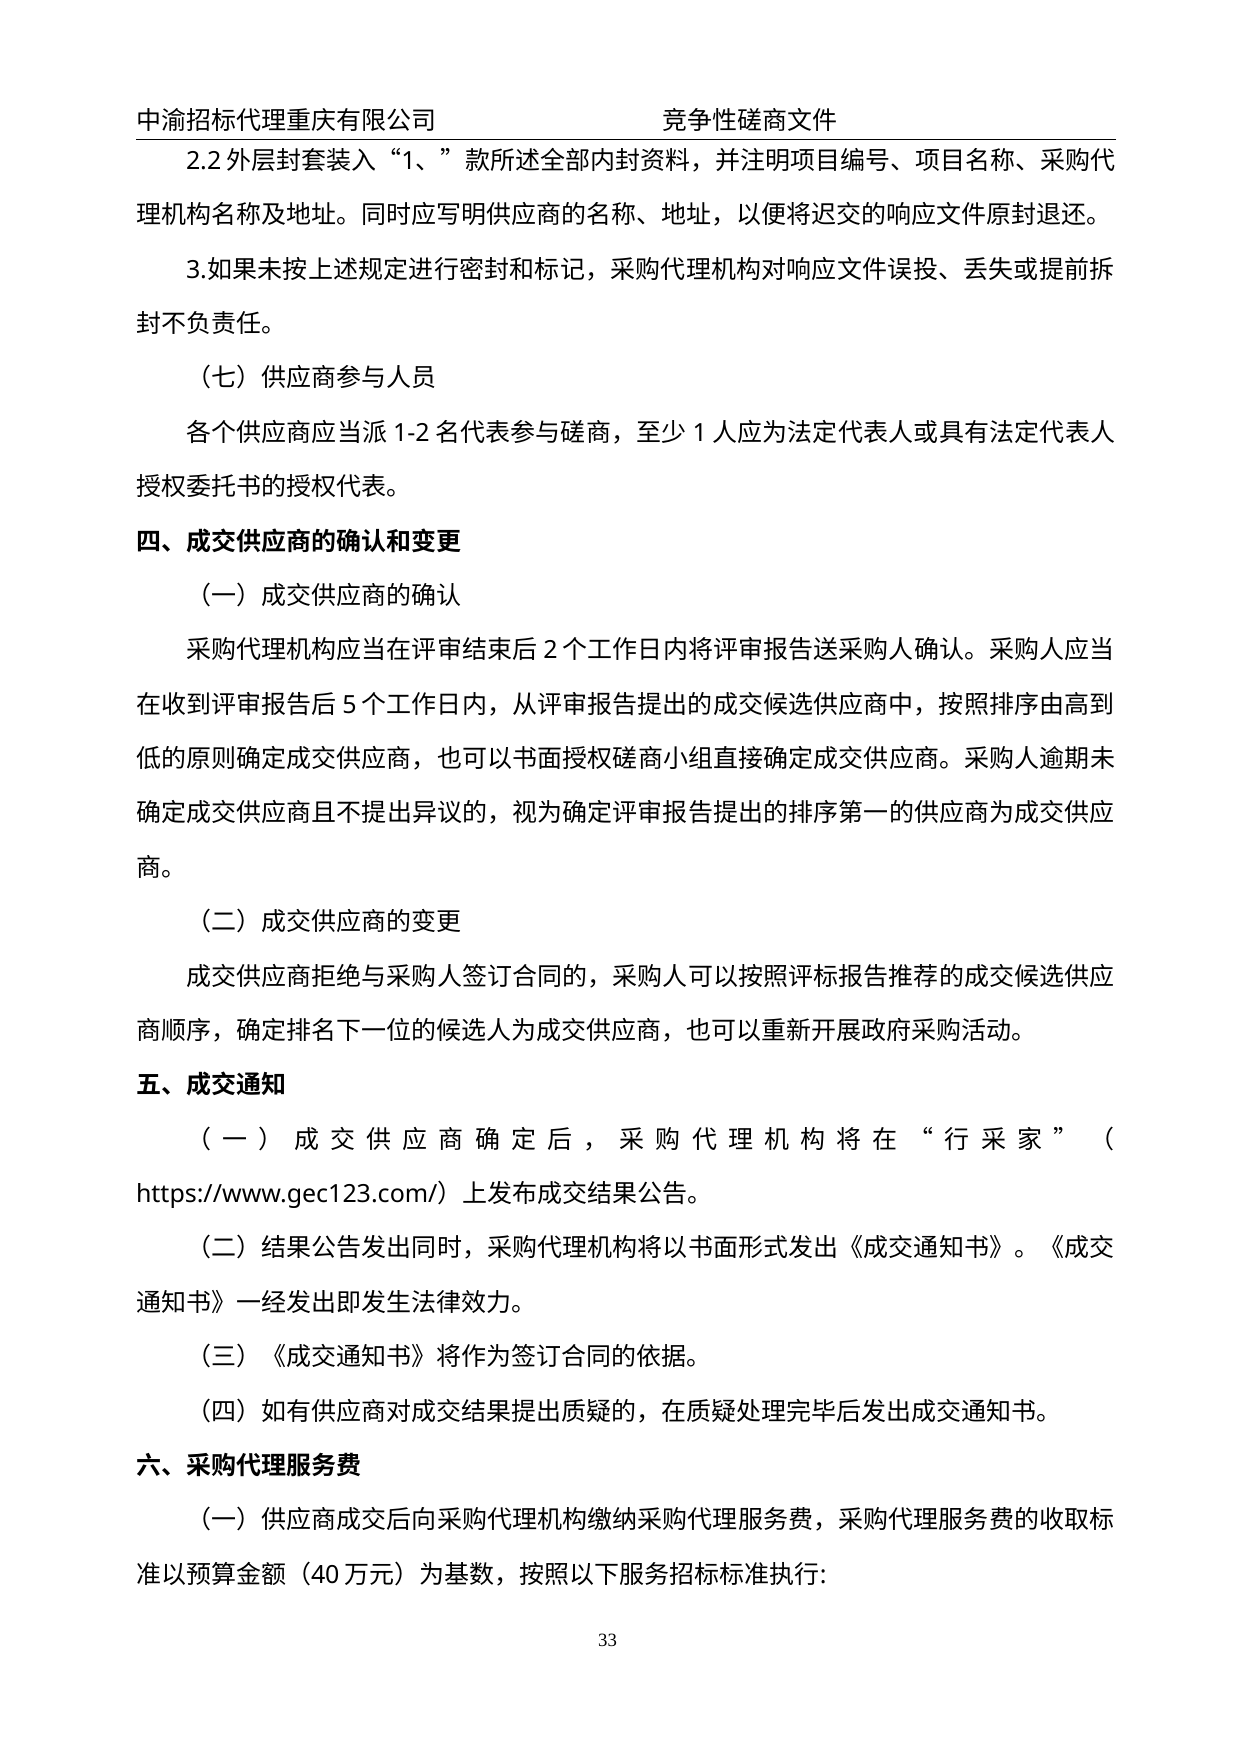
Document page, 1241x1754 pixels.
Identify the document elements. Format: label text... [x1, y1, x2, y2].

text （一）供应商成交后向采购代理机构缴纳采购代理服务费，采购代理服务费的收取标准以预算金额（40万元）为基数，按照以下服务招标标准执行: [136, 1500, 1116, 1590]
subtitle 五、成交通知 [136, 1065, 1116, 1101]
text 3.如果未按上述规定进行密封和标记，采购代理机构对响应文件误投、丢失或提前拆封不负责任。 [136, 249, 1116, 340]
text （一）成交供应商的确认 [136, 575, 1116, 612]
text （二）结果公告发出同时，采购代理机构将以书面形式发出《成交通知书》。《成交通知书》一经发出即发生法律效力。 [136, 1228, 1116, 1318]
text （二）成交供应商的变更 [136, 902, 1116, 938]
subtitle 四、成交供应商的确认和变更 [136, 521, 1116, 557]
text （四）如有供应商对成交结果提出质疑的，在质疑处理完毕后发出成交通知书。 [136, 1391, 1116, 1427]
text 各个供应商应当派1-2名代表参与磋商，至少1人应为法定代表人或具有法定代表人授权委托书的授权代表。 [136, 412, 1116, 503]
text （三）《成交通知书》将作为签订合同的依据。 [136, 1337, 1116, 1373]
subtitle 六、采购代理服务费 [136, 1445, 1116, 1482]
text 成交供应商拒绝与采购人签订合同的，采购人可以按照评标报告推荐的成交候选供应商顺序，确定排名下一位的候选人为成交供应商，也可以重新开展政府采购活动。 [136, 956, 1116, 1047]
text （七）供应商参与人员 [136, 358, 1116, 394]
text 2.2外层封套装入“1、”款所述全部内封资料，并注明项目编号、项目名称、采购代理机构名称及地址。同时应写明供应商的名称、地址，以便将迟交的响应文件原封退还。 [136, 140, 1116, 231]
text （一）成交供应商确定后，采购代理机构将在“行采家”（ https://www.gec123.com/）上发布成交结果公告。 [136, 1119, 1116, 1210]
text 采购代理机构应当在评审结束后2个工作日内将评审报告送采购人确认。采购人应当在收到评审报告后5个工作日内，从评审报告提出的成交候选供应商中，按照排序由高到低的原则确定成交供应商，也可以书面授权磋商小组直接确定成交供应商。采购人逾期未确定成交供应商且不提出异议的，视为确定评审报告提出的排序第一的供应商为成交供应商。 [136, 630, 1116, 883]
